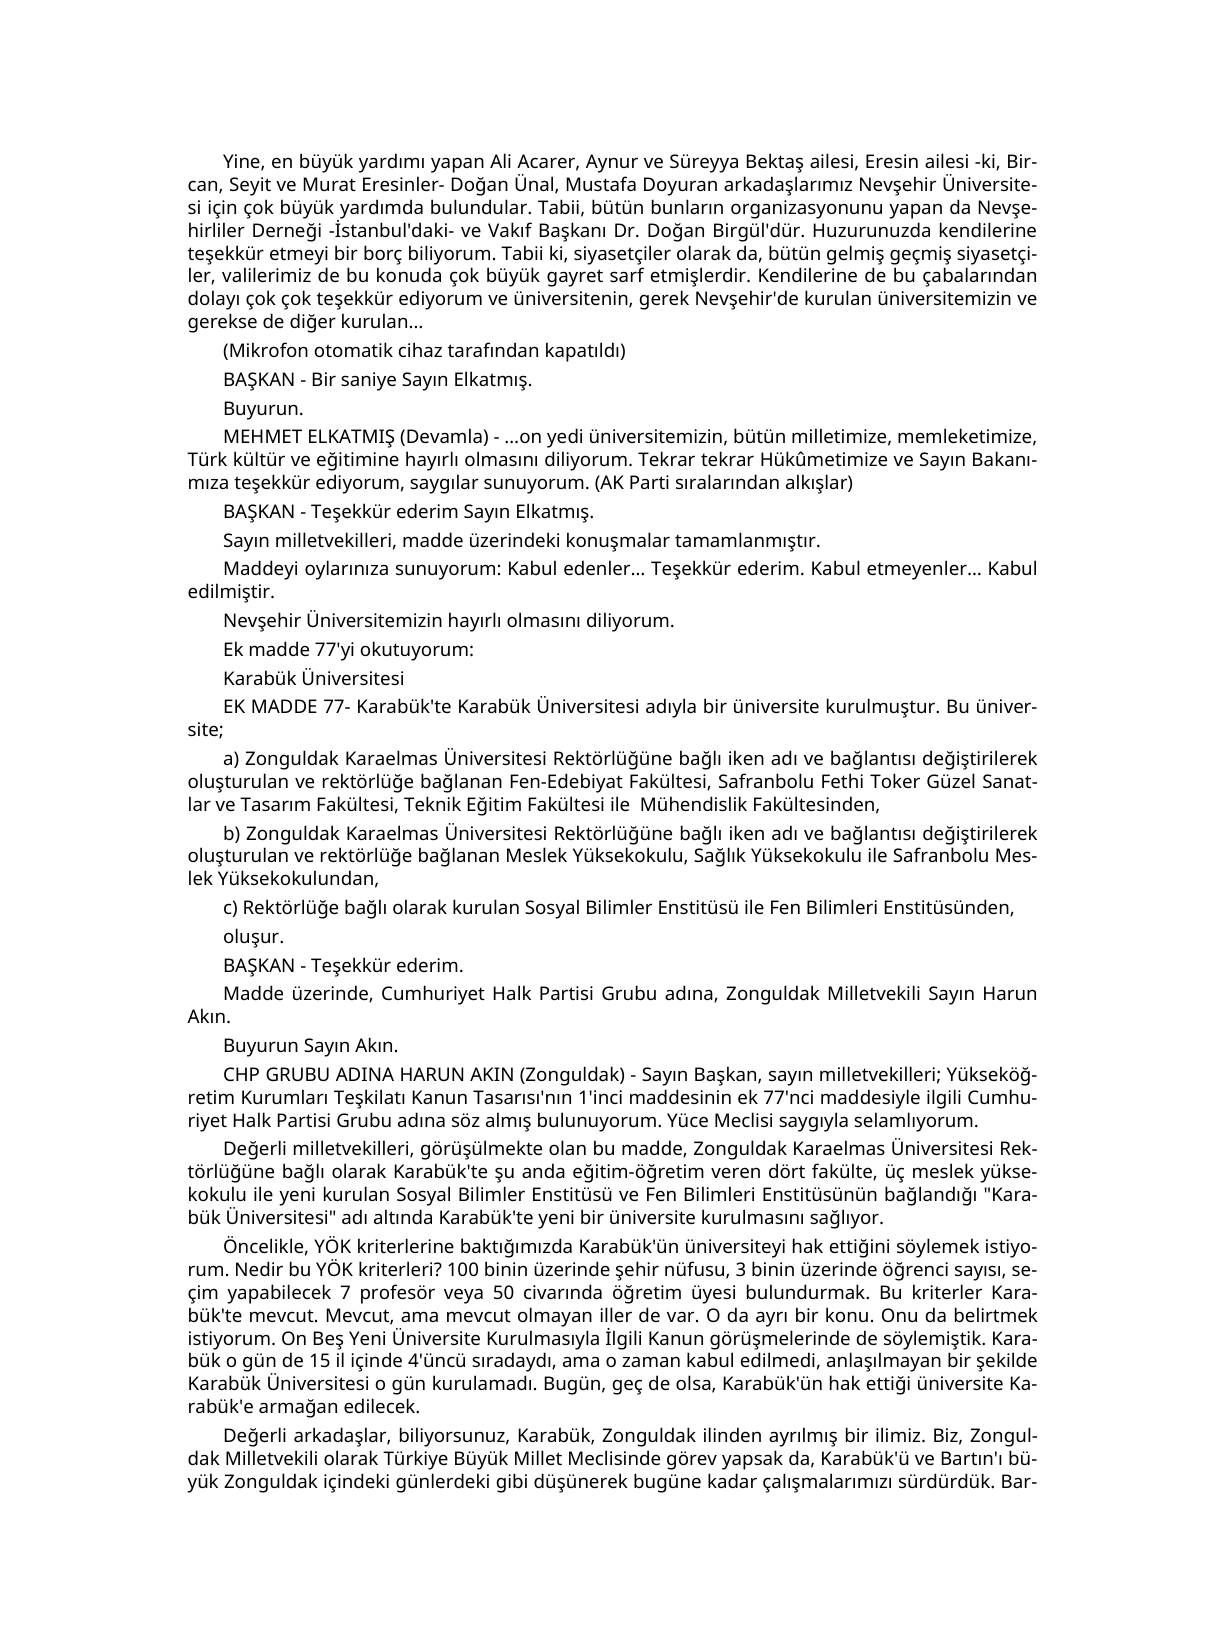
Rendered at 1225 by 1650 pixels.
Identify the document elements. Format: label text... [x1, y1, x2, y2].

text Buyurun. [187, 397, 1037, 419]
text Maddeyi oylarınıza sunuyorum: Kabul edenler… Teşekkür ederim. Kabul etmeyenler… Kabul edilmiştir. [187, 557, 1037, 603]
text Yine, en büyük yardımı yapan Ali Acarer, Aynur ve Süreyya Bektaş ailesi, Eresin ailesi -ki, Bircan, Seyit ve Murat Eresinler- Doğan Ünal, Mustafa Doyuran arkadaşlarımız Nevşehir Üniversitesi için çok büyük yardımda bulundular. Tabii, bütün bunların organizasyonunu yapan da Nevşehirliler Derneği -İstanbul'daki- ve Vakıf Başkanı Dr. Doğan Birgül'dür. Huzurunuzda kendilerine teşekkür etmeyi bir borç biliyorum. Tabii ki, siyasetçiler olarak da, bütün gelmiş geçmiş siyasetçiler, valilerimiz de bu konuda çok büyük gayret sarf etmişlerdir. Kendilerine de bu çabalarından dolayı çok çok teşekkür ediyorum ve üniversitenin, gerek Nevşehir'de kurulan üniversitemizin ve gerekse de diğer kurulan… [187, 150, 1037, 333]
text c) Rektörlüğe bağlı olarak kurulan Sosyal Bilimler Enstitüsü ile Fen Bilimleri Enstitüsünden, [187, 896, 1037, 919]
text Değerli milletvekilleri, görüşülmekte olan bu madde, Zonguldak Karaelmas Üniversitesi Rektörlüğüne bağlı olarak Karabük'te şu anda eğitim-öğretim veren dört fakülte, üç meslek yüksekokulu ile yeni kurulan Sosyal Bilimler Enstitüsü ve Fen Bilimleri Enstitüsünün bağlandığı "Karabük Üniversitesi" adı altında Karabük'te yeni bir üniversite kurulmasını sağlıyor. [187, 1137, 1037, 1229]
text Öncelikle, YÖK kriterlerine baktığımızda Karabük'ün üniversiteyi hak ettiğini söylemek istiyorum. Nedir bu YÖK kriterleri? 100 binin üzerinde şehir nüfusu, 3 binin üzerinde öğrenci sayısı, seçim yapabilecek 7 profesör veya 50 civarında öğretim üyesi bulundurmak. Bu kriterler Karabük'te mevcut. Mevcut, ama mevcut olmayan iller de var. O da ayrı bir konu. Onu da belirtmek istiyorum. On Beş Yeni Üniversite Kurulmasıyla İlgili Kanun görüşmelerinde de söylemiştik. Karabük o gün de 15 il içinde 4'üncü sıradaydı, ama o zaman kabul edilmedi, anlaşılmayan bir şekilde Karabük Üniversitesi o gün kurulamadı. Bugün, geç de olsa, Karabük'ün hak ettiği üniversite Karabük'e armağan edilecek. [187, 1235, 1037, 1418]
text a) Zonguldak Karaelmas Üniversitesi Rektörlüğüne bağlı iken adı ve bağlantısı değiştirilerek oluşturulan ve rektörlüğe bağlanan Fen-Edebiyat Fakültesi, Safranbolu Fethi Toker Güzel Sanatlar ve Tasarım Fakültesi, Teknik Eğitim Fakültesi ile Mühendislik Fakültesinden, [187, 747, 1037, 816]
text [187, 1424, 1037, 1493]
text BAŞKAN - Teşekkür ederim. [187, 954, 1037, 977]
text Ek madde 77'yi okutuyorum: [187, 638, 1037, 661]
text Karabük Üniversitesi [187, 667, 1037, 689]
text (Mikrofon otomatik cihaz tarafından kapatıldı) [187, 339, 1037, 362]
text Sayın milletvekilleri, madde üzerindeki konuşmalar tamamlanmıştır. [187, 529, 1037, 552]
text Nevşehir Üniversitemizin hayırlı olmasını diliyorum. [187, 609, 1037, 632]
text EK MADDE 77- Karabük'te Karabük Üniversitesi adıyla bir üniversite kurulmuştur. Bu üniversite; [187, 695, 1037, 741]
text oluşur. [187, 925, 1037, 948]
text Buyurun Sayın Akın. [187, 1034, 1037, 1057]
text BAŞKAN - Teşekkür ederim Sayın Elkatmış. [187, 500, 1037, 523]
text Madde üzerinde, Cumhuriyet Halk Partisi Grubu adına, Zonguldak Milletvekili Sayın Harun Akın. [187, 982, 1037, 1028]
text CHP GRUBU ADINA HARUN AKIN (Zonguldak) - Sayın Başkan, sayın milletvekilleri; Yükseköğretim Kurumları Teşkilatı Kanun Tasarısı'nın 1'inci maddesinin ek 77'nci maddesiyle ilgili Cumhuriyet Halk Partisi Grubu adına söz almış bulunuyorum. Yüce Meclisi saygıyla selamlıyorum. [187, 1063, 1037, 1132]
text MEHMET ELKATMIŞ (Devamla) - …on yedi üniversitemizin, bütün milletimize, memleketimize, Türk kültür ve eğitimine hayırlı olmasını diliyorum. Tekrar tekrar Hükûmetimize ve Sayın Bakanımıza teşekkür ediyorum, saygılar sunuyorum. (AK Parti sıralarından alkışlar) [187, 425, 1037, 494]
text BAŞKAN - Bir saniye Sayın Elkatmış. [187, 368, 1037, 391]
text b) Zonguldak Karaelmas Üniversitesi Rektörlüğüne bağlı iken adı ve bağlantısı değiştirilerek oluşturulan ve rektörlüğe bağlanan Meslek Yüksekokulu, Sağlık Yüksekokulu ile Safranbolu Meslek Yüksekokulundan, [187, 822, 1037, 890]
